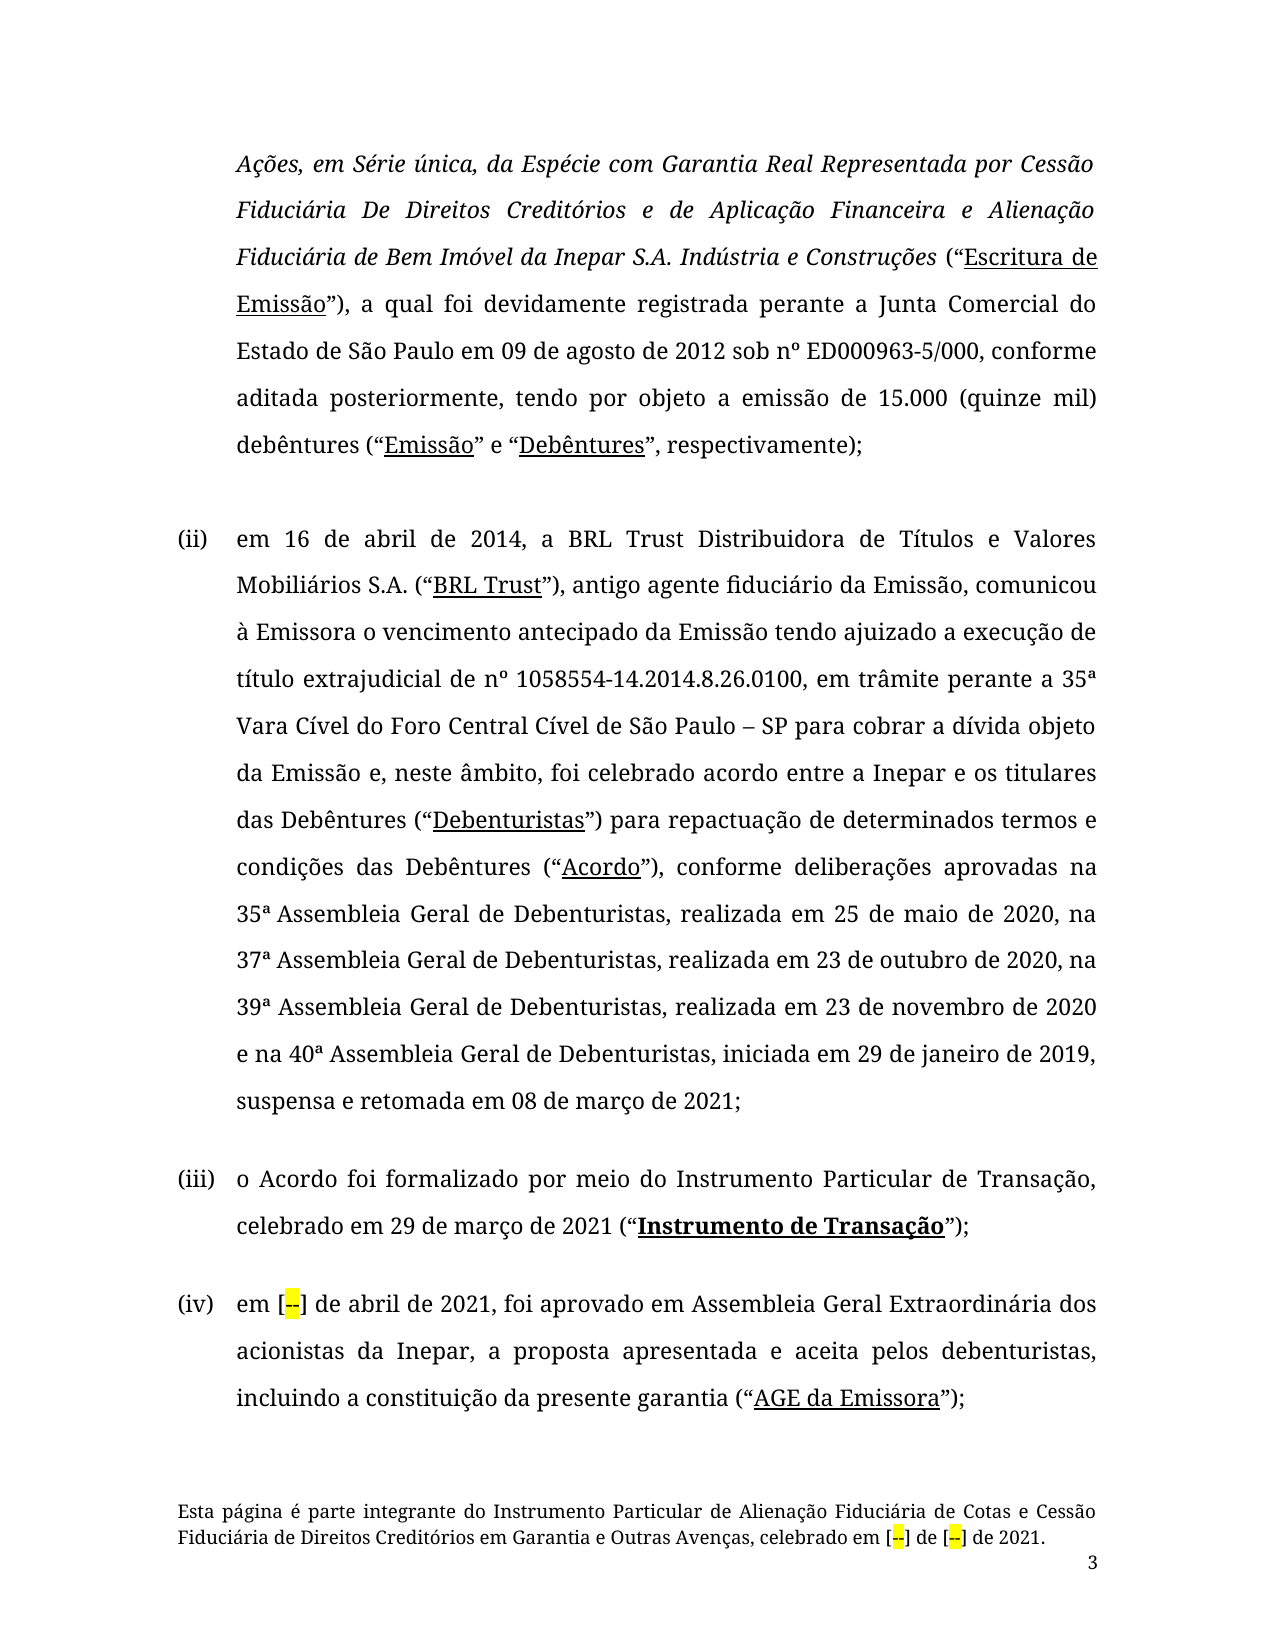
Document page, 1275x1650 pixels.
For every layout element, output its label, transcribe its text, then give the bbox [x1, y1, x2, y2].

list em 16 de abril de 2014, a BRL Trust Distribuidora de Títulos e Valores Mobiliários S.A. (“BRL Trust”), antigo agente fiduciário da Emissão, comunicou à Emissora o vencimento antecipado da Emissão tendo ajuizado a execução de título extrajudicial de nº 1058554-14.2014.8.26.0100, em trâmite perante a 35ª Vara Cível do Foro Central Cível de São Paulo – SP para cobrar a dívida objeto da Emissão e, neste âmbito, foi celebrado acordo entre a Inepar e os titulares das Debêntures (“Debenturistas”) para repactuação de determinados termos e condições das Debêntures (“Acordo”), conforme deliberações aprovadas na 35ª Assembleia Geral de Debenturistas, realizada em 25 de maio de 2020, na 37ª Assembleia Geral de Debenturistas, realizada em 23 de outubro de 2020, na 39ª Assembleia Geral de Debenturistas, realizada em 23 de novembro de 2020 e na 40ª Assembleia Geral de Debenturistas, iniciada em 29 de janeiro de 2019, suspensa e retomada em 08 de março de 2021; [177, 523, 1098, 1116]
list o Acordo foi formalizado por meio do Instrumento Particular de Transação, celebrado em 29 de março de 2021 (“Instrumento de Transação”); [177, 1163, 1098, 1241]
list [177, 148, 1098, 460]
list em [--] de abril de 2021, foi aprovado em Assembleia Geral Extraordinária dos acionistas da Inepar, a proposta apresentada e aceita pelos debenturistas, incluindo a constituição da presente garantia (“AGE da Emissora”); [177, 1288, 1098, 1413]
